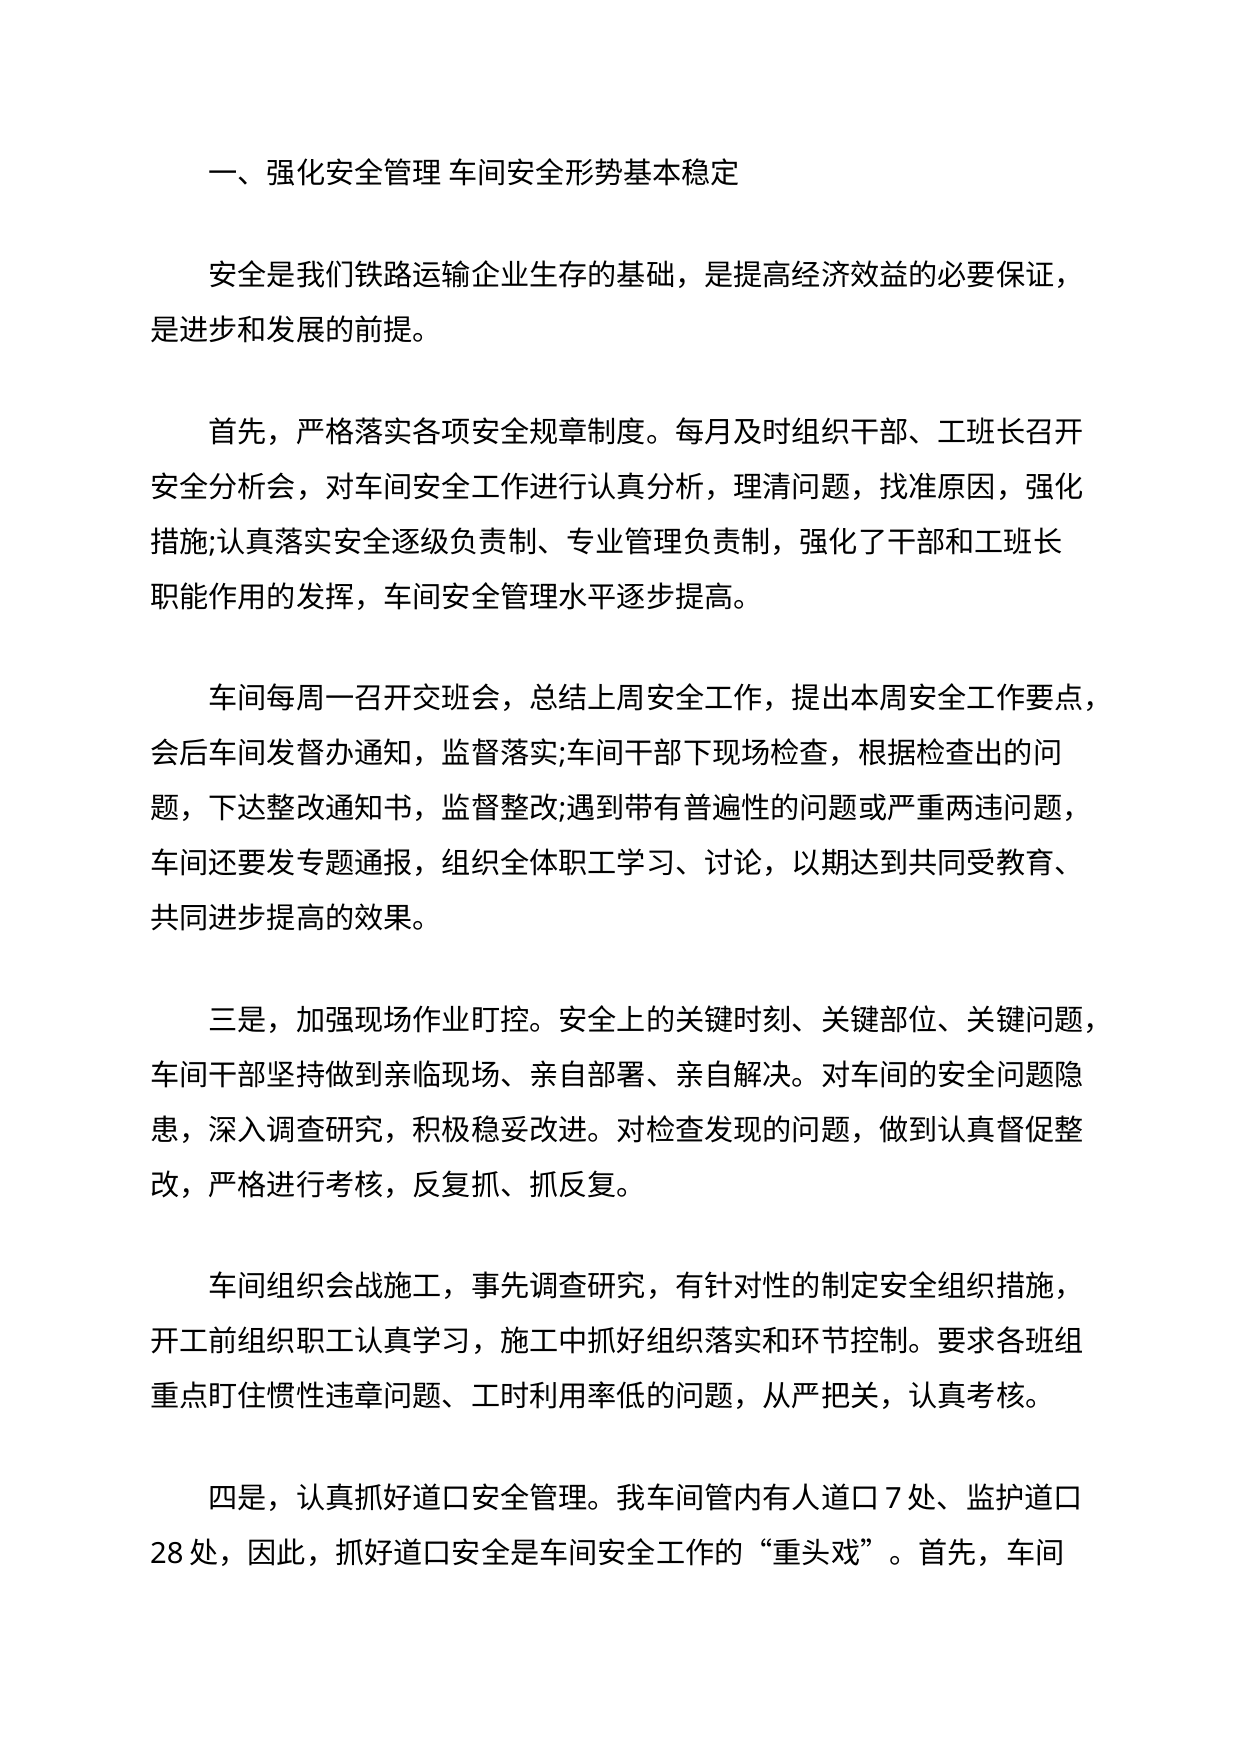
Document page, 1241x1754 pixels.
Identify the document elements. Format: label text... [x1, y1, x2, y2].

text 首先，严格落实各项安全规章制度。每月及时组织干部、工班长召开安全分析会，对车间安全工作进行认真分析，理清问题，找准原因，强化措施;认真落实安全逐级负责制、专业管理负责制，强化了干部和工班长职能作用的发挥，车间安全管理水平逐步提高。 [150, 408, 1090, 616]
text 一、强化安全管理 车间安全形势基本稳定 [150, 150, 1090, 192]
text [150, 1474, 1090, 1572]
text 安全是我们铁路运输企业生存的基础，是提高经济效益的必要保证，是进步和发展的前提。 [150, 252, 1090, 349]
text 车间组织会战施工，事先调查研究，有针对性的制定安全组织措施，开工前组织职工认真学习，施工中抓好组织落实和环节控制。要求各班组重点盯住惯性违章问题、工时利用率低的问题，从严把关，认真考核。 [150, 1263, 1090, 1415]
text 车间每周一召开交班会，总结上周安全工作，提出本周安全工作要点，会后车间发督办通知，监督落实;车间干部下现场检查，根据检查出的问题，下达整改通知书，监督整改;遇到带有普遍性的问题或严重两违问题，车间还要发专题通报，组织全体职工学习、讨论，以期达到共同受教育、共同进步提高的效果。 [150, 675, 1090, 937]
text 三是，加强现场作业盯控。安全上的关键时刻、关键部位、关键问题，车间干部坚持做到亲临现场、亲自部署、亲自解决。对车间的安全问题隐患，深入调查研究，积极稳妥改进。对检查发现的问题，做到认真督促整改，严格进行考核，反复抓、抓反复。 [150, 997, 1090, 1203]
